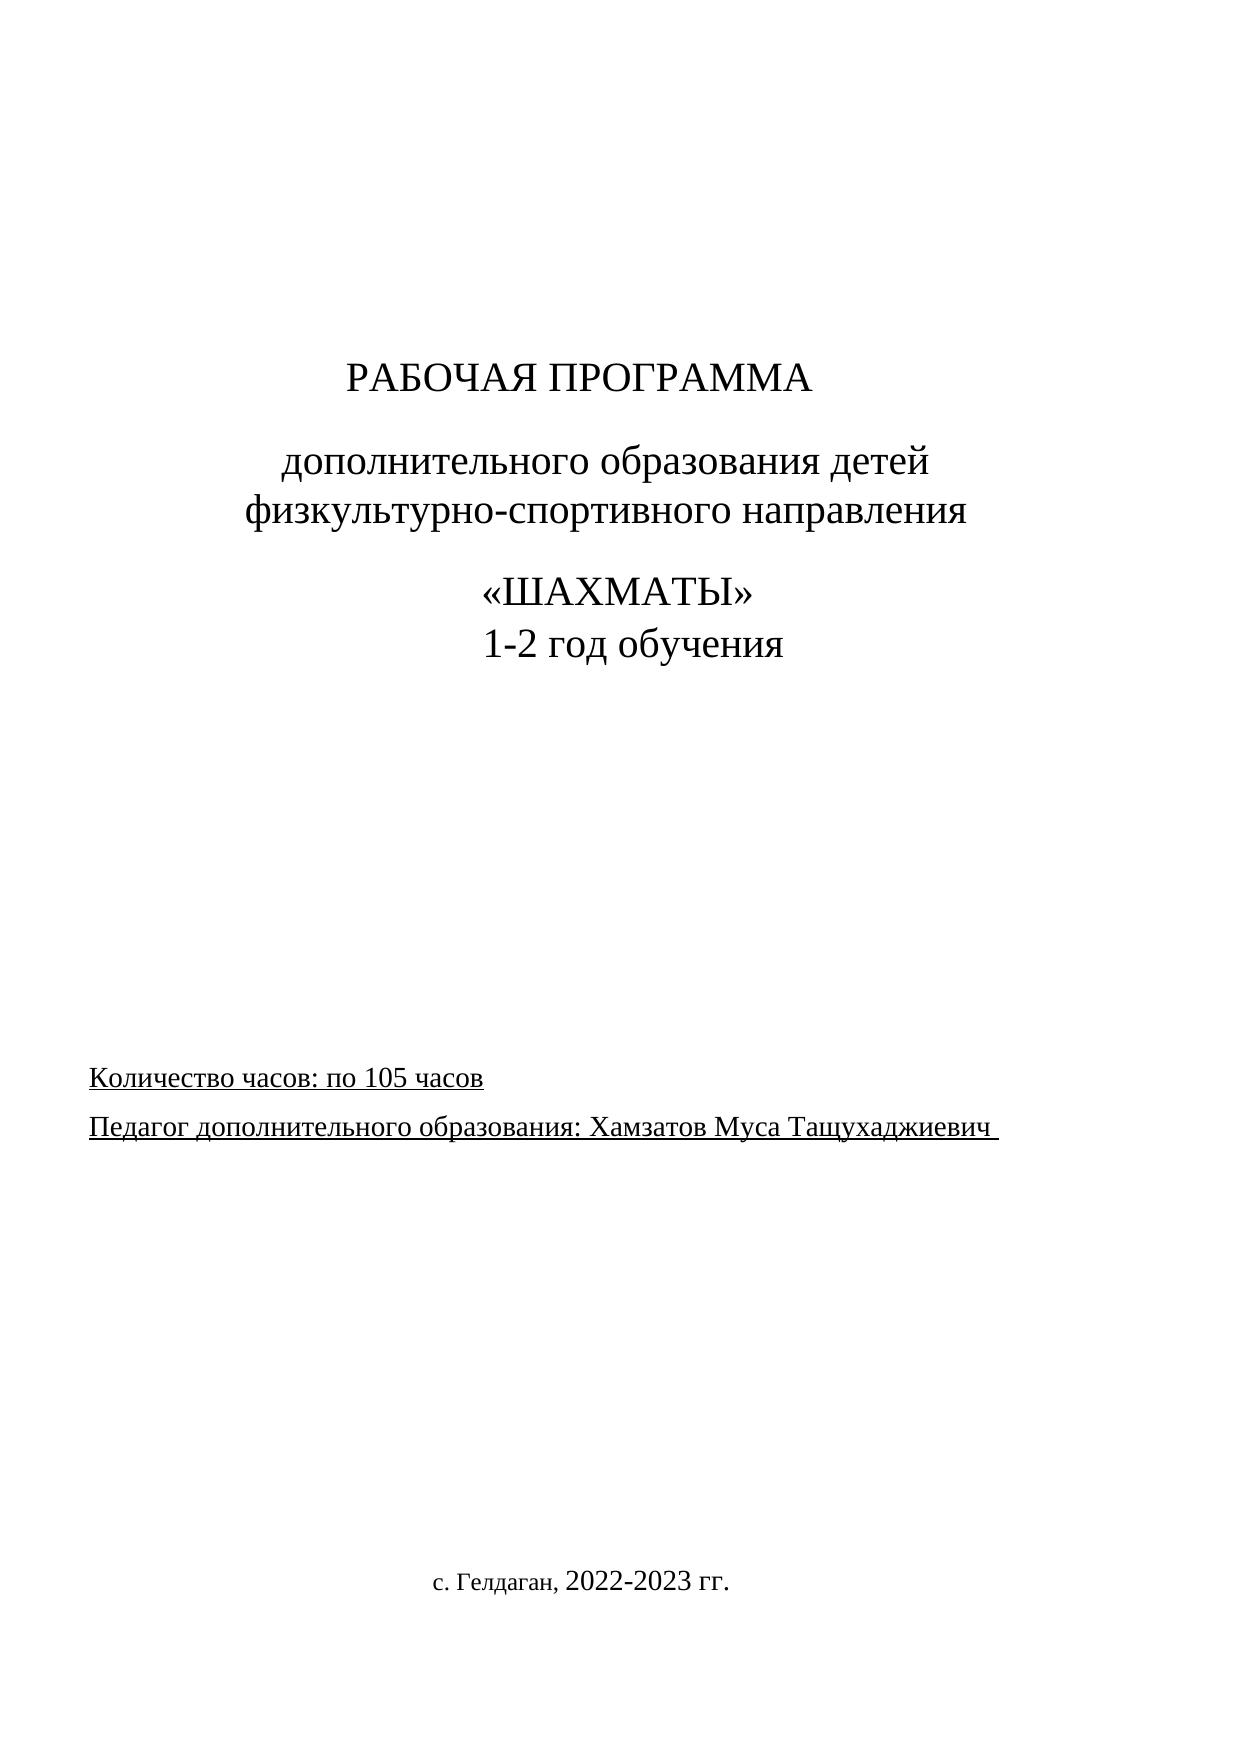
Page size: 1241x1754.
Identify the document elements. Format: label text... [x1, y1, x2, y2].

text 1-2 год обучения [89, 618, 1115, 666]
text РАБОЧАЯ ПРОГРАММА [346, 353, 1122, 401]
text «ШАХМАТЫ» [89, 567, 1115, 615]
text с. Гелдаган, 2022-2023 гг. [89, 1563, 1122, 1597]
text Педагог дополнительного образования: Хамзатов Муса Тащухаджиевич [89, 1109, 1019, 1143]
text Количество часов: по 105 часов [89, 1060, 937, 1093]
text дополнительного образования детей физкультурно-спортивного направления [89, 435, 1122, 532]
